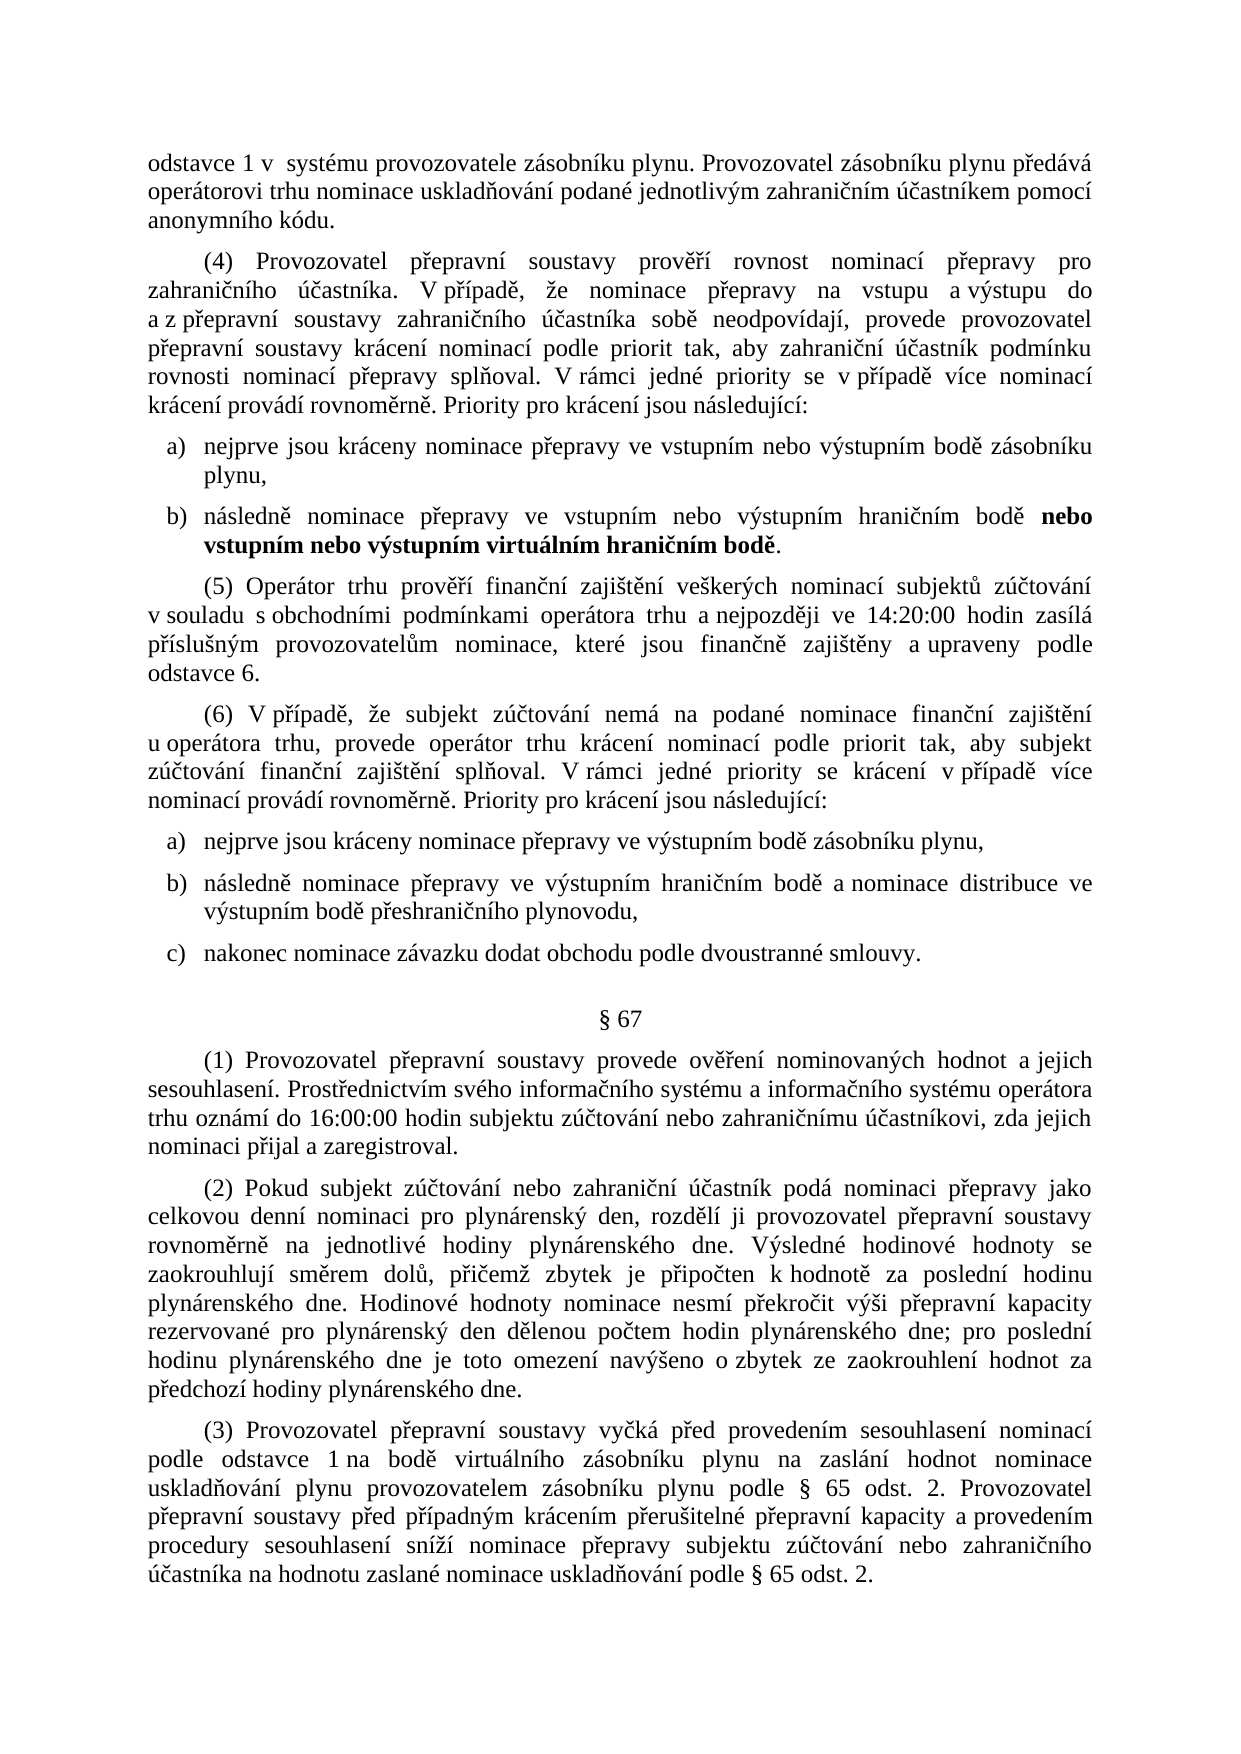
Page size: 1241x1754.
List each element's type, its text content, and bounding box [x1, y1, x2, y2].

text a) nejprve jsou kráceny nominace přepravy ve vstupním nebo výstupním bodě zásobníku plynu, [166, 431, 1093, 489]
text § 67 [148, 1004, 1093, 1033]
text b) následně nominace přepravy ve vstupním nebo výstupním hraničním bodě nebo vstupním nebo výstupním virtuálním hraničním bodě. [166, 501, 1093, 559]
text (1) Provozovatel přepravní soustavy provede ověření nominovaných hodnot a jejich sesouhlasení. Prostřednictvím svého informačního systému a informačního systému operátora trhu oznámí do 16:00:00 hodin subjektu zúčtování nebo zahraničnímu účastníkovi, zda jejich nominaci přijal a zaregistroval. [148, 1045, 1093, 1160]
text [148, 148, 1093, 234]
text (3) Provozovatel přepravní soustavy vyčká před provedením sesouhlasení nominací podle odstavce 1 na bodě virtuálního zásobníku plynu na zaslání hodnot nominace uskladňování plynu provozovatelem zásobníku plynu podle § 65 odst. 2. Provozovatel přepravní soustavy před případným krácením přerušitelné přepravní kapacity a provedením procedury sesouhlasení sníží nominace přepravy subjektu zúčtování nebo zahraničního účastníka na hodnotu zaslané nominace uskladňování podle § 65 odst. 2. [148, 1415, 1093, 1588]
text a) nejprve jsou kráceny nominace přepravy ve výstupním bodě zásobníku plynu, [166, 826, 1093, 855]
text c) nakonec nominace závazku dodat obchodu podle dvoustranné smlouvy. [166, 938, 1093, 966]
text b) následně nominace přepravy ve výstupním hraničním bodě a nominace distribuce ve výstupním bodě přeshraničního plynovodu, [166, 868, 1093, 925]
text (2) Pokud subjekt zúčtování nebo zahraniční účastník podá nominaci přepravy jako celkovou denní nominaci pro plynárenský den, rozdělí ji provozovatel přepravní soustavy rovnoměrně na jednotlivé hodiny plynárenského dne. Výsledné hodinové hodnoty se zaokrouhlují směrem dolů, přičemž zbytek je připočten k hodnotě za poslední hodinu plynárenského dne. Hodinové hodnoty nominace nesmí překročit výši přepravní kapacity rezervované pro plynárenský den dělenou počtem hodin plynárenského dne; pro poslední hodinu plynárenského dne je toto omezení navýšeno o zbytek ze zaokrouhlení hodnot za předchozí hodiny plynárenského dne. [148, 1173, 1093, 1403]
text (4) Provozovatel přepravní soustavy prověří rovnost nominací přepravy pro zahraničního účastníka. V případě, že nominace přepravy na vstupu a výstupu do a z přepravní soustavy zahraničního účastníka sobě neodpovídají, provede provozovatel přepravní soustavy krácení nominací podle priorit tak, aby zahraniční účastník podmínku rovnosti nominací přepravy splňoval. V rámci jedné priority se v případě více nominací krácení provádí rovnoměrně. Priority pro krácení jsou následující: [148, 246, 1093, 419]
text (6) V případě, že subjekt zúčtování nemá na podané nominace finanční zajištění u operátora trhu, provede operátor trhu krácení nominací podle priorit tak, aby subjekt zúčtování finanční zajištění splňoval. V rámci jedné priority se krácení v případě více nominací provádí rovnoměrně. Priority pro krácení jsou následující: [148, 699, 1093, 814]
text (5) Operátor trhu prověří finanční zajištění veškerých nominací subjektů zúčtování v souladu s obchodními podmínkami operátora trhu a nejpozději ve 14:20:00 hodin zasílá příslušným provozovatelům nominace, které jsou finančně zajištěny a upraveny podle odstavce 6. [148, 571, 1093, 686]
